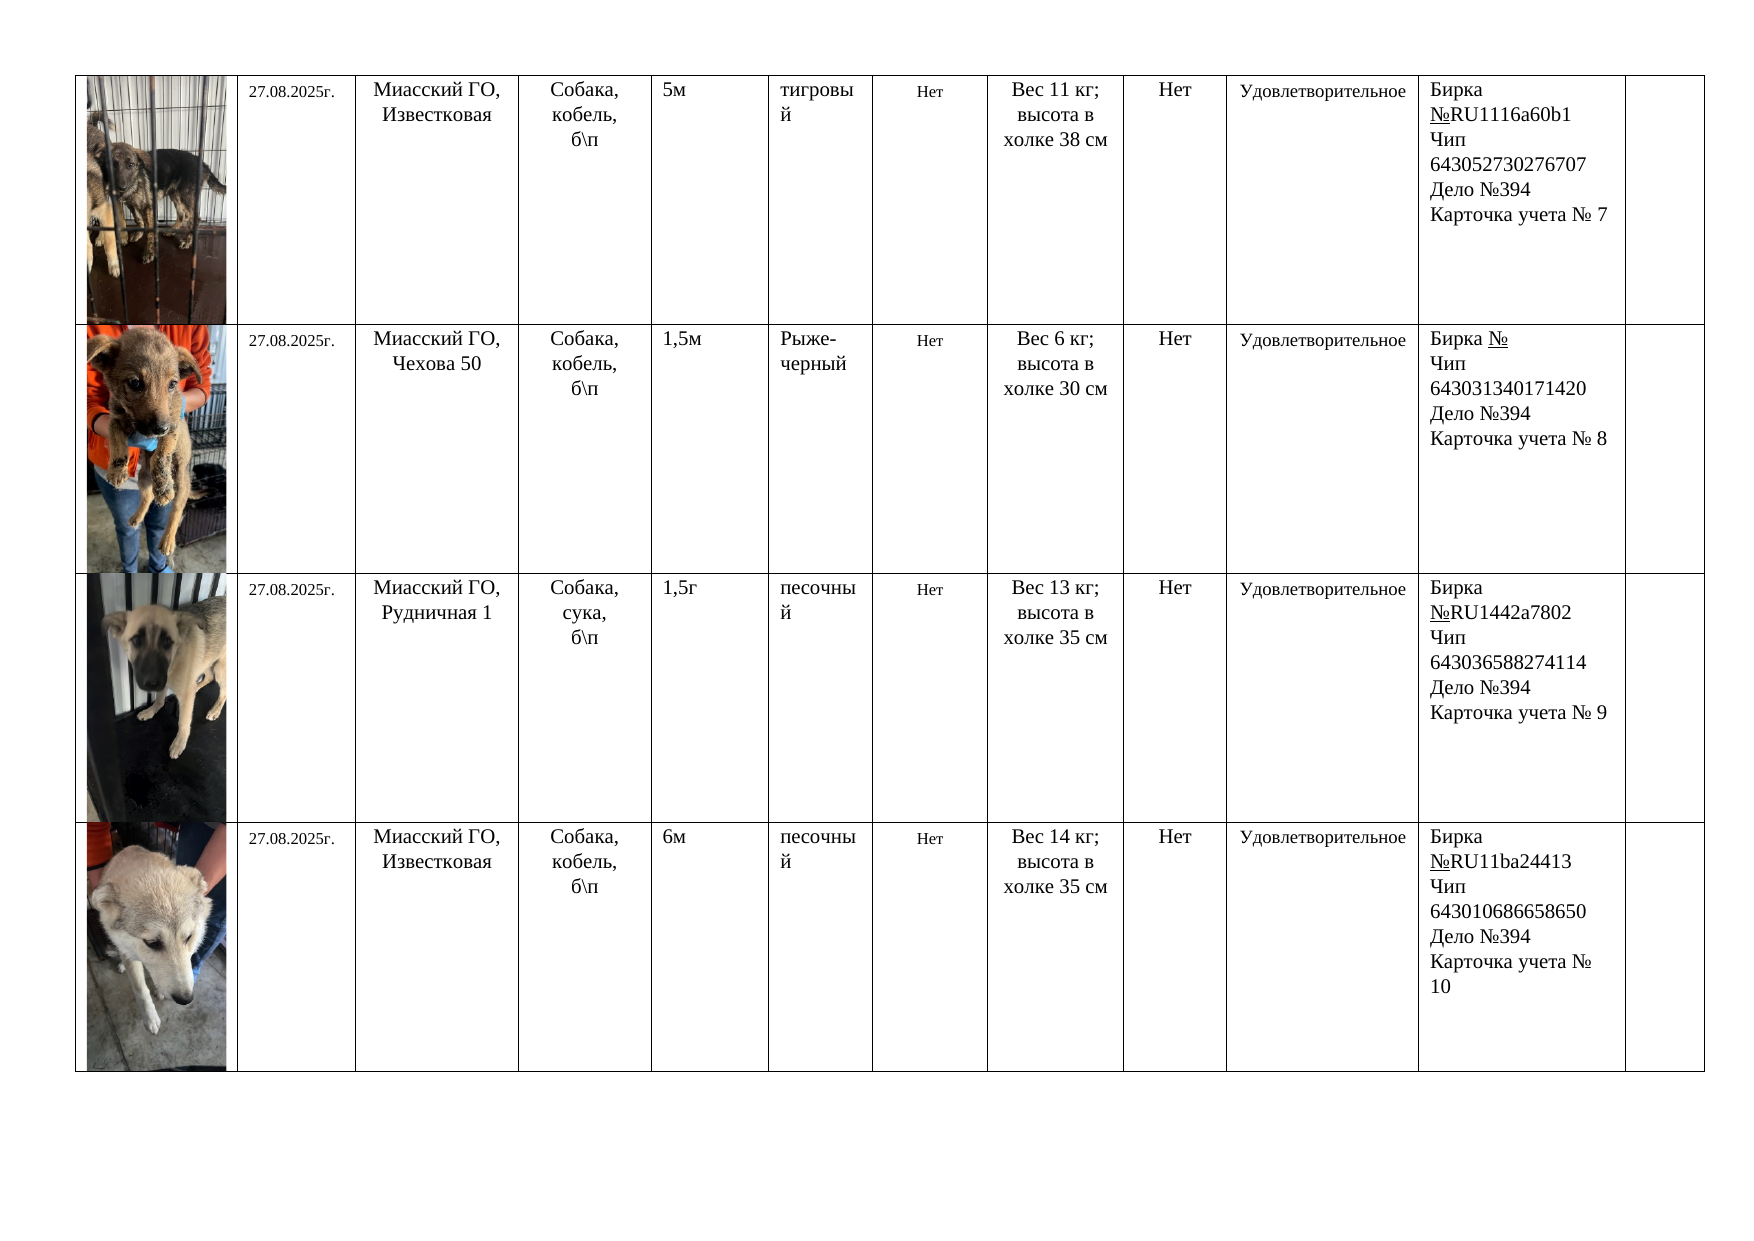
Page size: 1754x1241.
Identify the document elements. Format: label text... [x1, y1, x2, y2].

table_cell 27.08.2025г. [238, 325, 355, 573]
table_cell Миасский ГО, Чехова 50 [356, 325, 518, 573]
table_cell тигровый [769, 76, 872, 324]
table_cell Нет [1124, 76, 1226, 324]
table_cell 27.08.2025г. [238, 823, 355, 1071]
table_cell Удовлетворительное [1227, 76, 1418, 324]
table_cell Удовлетворительное [1227, 325, 1418, 573]
table_cell Нет [1124, 325, 1226, 573]
table_cell Удовлетворительное [1227, 574, 1418, 822]
table_cell Миасский ГО, Известковая [356, 76, 518, 324]
table_cell [227, 574, 237, 822]
picture [86, 325, 227, 1071]
table_cell 6м [652, 823, 768, 1071]
table_cell Вес 14 кг; высота в холке 35 см [988, 823, 1123, 1071]
table_cell Собака, кобель, б\п [519, 325, 651, 573]
table_cell Нет [1124, 823, 1226, 1071]
table_cell песочный [769, 823, 872, 1071]
table_cell 5м [652, 76, 768, 324]
table_cell [227, 325, 237, 573]
table_cell Нет [873, 76, 987, 324]
table_cell 27.08.2025г. [238, 574, 355, 822]
table_cell Нет [873, 574, 987, 822]
table_cell [76, 823, 86, 1071]
table_cell Собака, кобель, б\п [519, 76, 651, 324]
table_cell Собака, сука, б\п [519, 574, 651, 822]
table_cell Вес 6 кг; высота в холке 30 см [988, 325, 1123, 573]
table_cell [1626, 574, 1704, 822]
table_cell Удовлетворительное [1227, 823, 1418, 1071]
table_cell Нет [873, 823, 987, 1071]
table_cell 27.08.2025г. [238, 76, 355, 324]
table_cell [1626, 76, 1704, 324]
table_cell Бирка №RU1116a60b1 Чип 643052730276707 Дело №394 Карточка учета № 7 [1419, 76, 1625, 324]
table_cell [76, 574, 86, 822]
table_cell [356, 823, 518, 1071]
table_cell песочный [769, 574, 872, 822]
picture [86, 76, 227, 324]
table_cell Нет [1124, 574, 1226, 822]
table_cell Рыже-черный [769, 325, 872, 573]
table_cell [76, 76, 86, 324]
table_cell [1626, 325, 1704, 573]
table_cell Нет [873, 325, 987, 573]
table_cell Вес 11 кг; высота в холке 38 см [988, 76, 1123, 324]
table_cell [227, 823, 237, 1071]
table_cell Бирка №RU1442а7802 Чип 643036588274114 Дело №394 Карточка учета № 9 [1419, 574, 1625, 822]
table_cell [227, 76, 237, 324]
table_cell [1626, 823, 1704, 1071]
table_cell 1,5г [652, 574, 768, 822]
table_cell Бирка №RU11ba24413 Чип 643010686658650 Дело №394 Карточка учета № 10 [1419, 823, 1625, 1071]
table_cell 1,5м [652, 325, 768, 573]
table_cell [76, 325, 86, 573]
table_cell Миасский ГО, Рудничная 1 [356, 574, 518, 822]
table_cell Бирка № Чип 643031340171420 Дело №394 Карточка учета № 8 [1419, 325, 1625, 573]
table_cell Вес 13 кг; высота в холке 35 см [988, 574, 1123, 822]
table_cell Собака, кобель, б\п [519, 823, 651, 1071]
